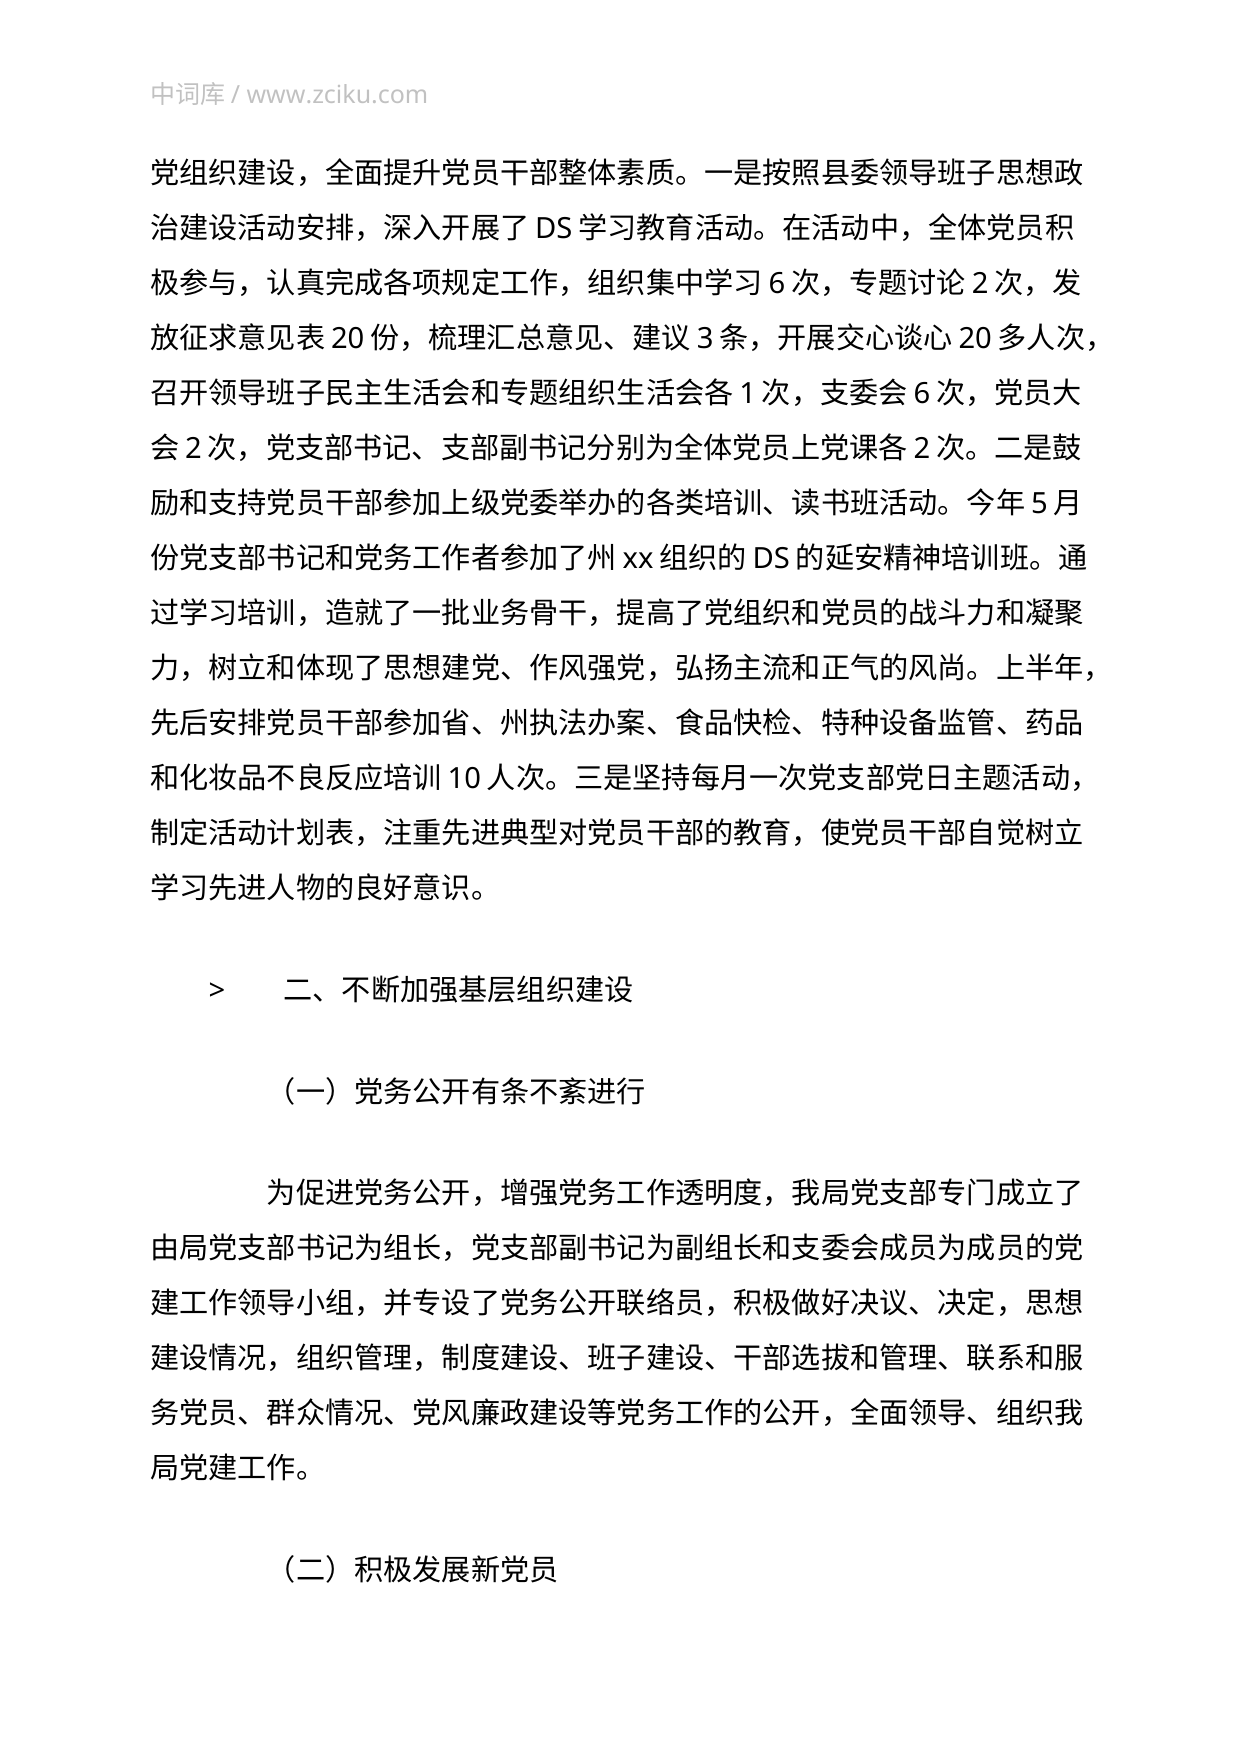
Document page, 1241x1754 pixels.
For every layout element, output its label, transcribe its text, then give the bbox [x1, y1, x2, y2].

text 为促进党务公开，增强党务工作透明度，我局党支部专门成立了由局党支部书记为组长，党支部副书记为副组长和支委会成员为成员的党建工作领导小组，并专设了党务公开联络员，积极做好决议、决定，思想建设情况，组织管理，制度建设、班子建设、干部选拔和管理、联系和服务党员、群众情况、党风廉政建设等党务工作的公开，全面领导、组织我局党建工作。 [150, 1170, 1090, 1487]
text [150, 150, 1090, 907]
text （二）积极发展新党员 [150, 1546, 1090, 1588]
text > 二、不断加强基层组织建设 [150, 966, 1090, 1009]
text （一）党务公开有条不紊进行 [150, 1068, 1090, 1111]
